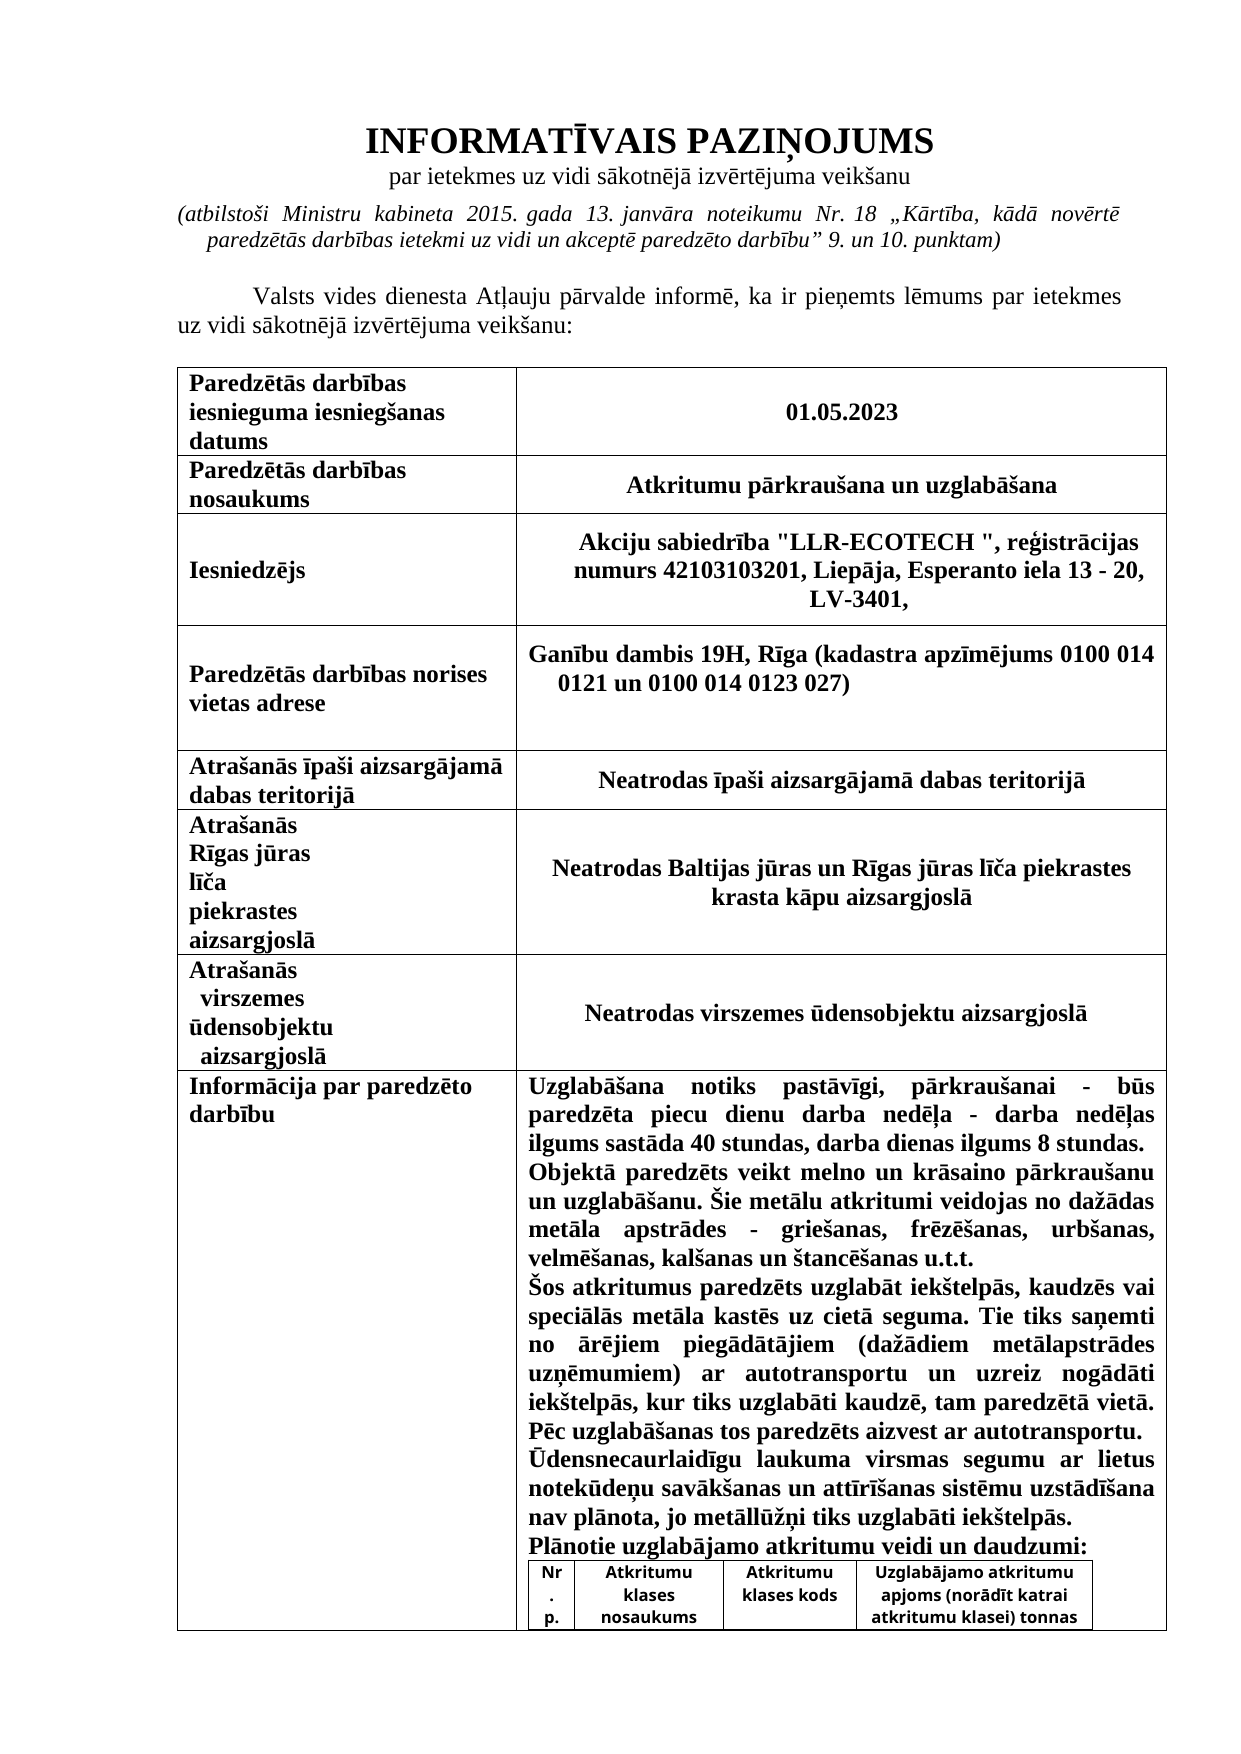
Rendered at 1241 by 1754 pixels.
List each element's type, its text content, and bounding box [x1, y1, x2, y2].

table_cell Neatrodas virszemes ūdensobjektu aizsargjoslā [517, 955, 1166, 1070]
table_cell [178, 810, 516, 954]
table_cell [178, 955, 516, 1070]
table_cell Akciju sabiedrība "LLR-ECOTECH ", reģistrācijas numurs 42103103201, Liepāja, Esperanto iela 13 - 20, LV-3401, [517, 514, 1166, 625]
table_header 01.05.2023 [517, 368, 1166, 454]
table_cell Neatrodas Baltijas jūras un Rīgas jūras līča piekrastes krasta kāpu aizsargjoslā [517, 810, 1166, 954]
table_cell Paredzētās darbības norises vietas adrese [178, 626, 516, 750]
table_header Paredzētās darbības iesnieguma iesniegšanas datums [178, 368, 516, 454]
table_cell Ganību dambis 19H, Rīga (kadastra apzīmējums 0100 014 0121 un 0100 014 0123 027) [517, 626, 1166, 750]
table_cell Atkritumu pārkraušana un uzglabāšana [517, 456, 1166, 513]
table_cell Neatrodas īpaši aizsargājamā dabas teritorijā [517, 751, 1166, 809]
text INFORMATĪVAIS PAZIŅOJUMS [177, 118, 1122, 161]
table_cell Paredzētās darbības nosaukums [178, 456, 516, 513]
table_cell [517, 1071, 1166, 1630]
table_cell Atrašanās īpaši aizsargājamā dabas teritorijā [178, 751, 516, 809]
text (atbilstoši Ministru kabineta 2015. gada 13. janvāra noteikumu Nr. 18 „Kārtība, kādā novērtē paredzētās darbības ietekmi uz vidi un akceptē paredzēto darbību” 9. un 10. punktam) [177, 199, 1122, 252]
table_cell Iesniedzējs [178, 514, 516, 625]
text Valsts vides dienesta Atļauju pārvalde informē, ka ir pieņemts lēmums par ietekmes uz vidi sākotnējā izvērtējuma veikšanu: [177, 281, 1122, 338]
text par ietekmes uz vidi sākotnējā izvērtējuma veikšanu [177, 161, 1122, 190]
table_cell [178, 1071, 516, 1630]
